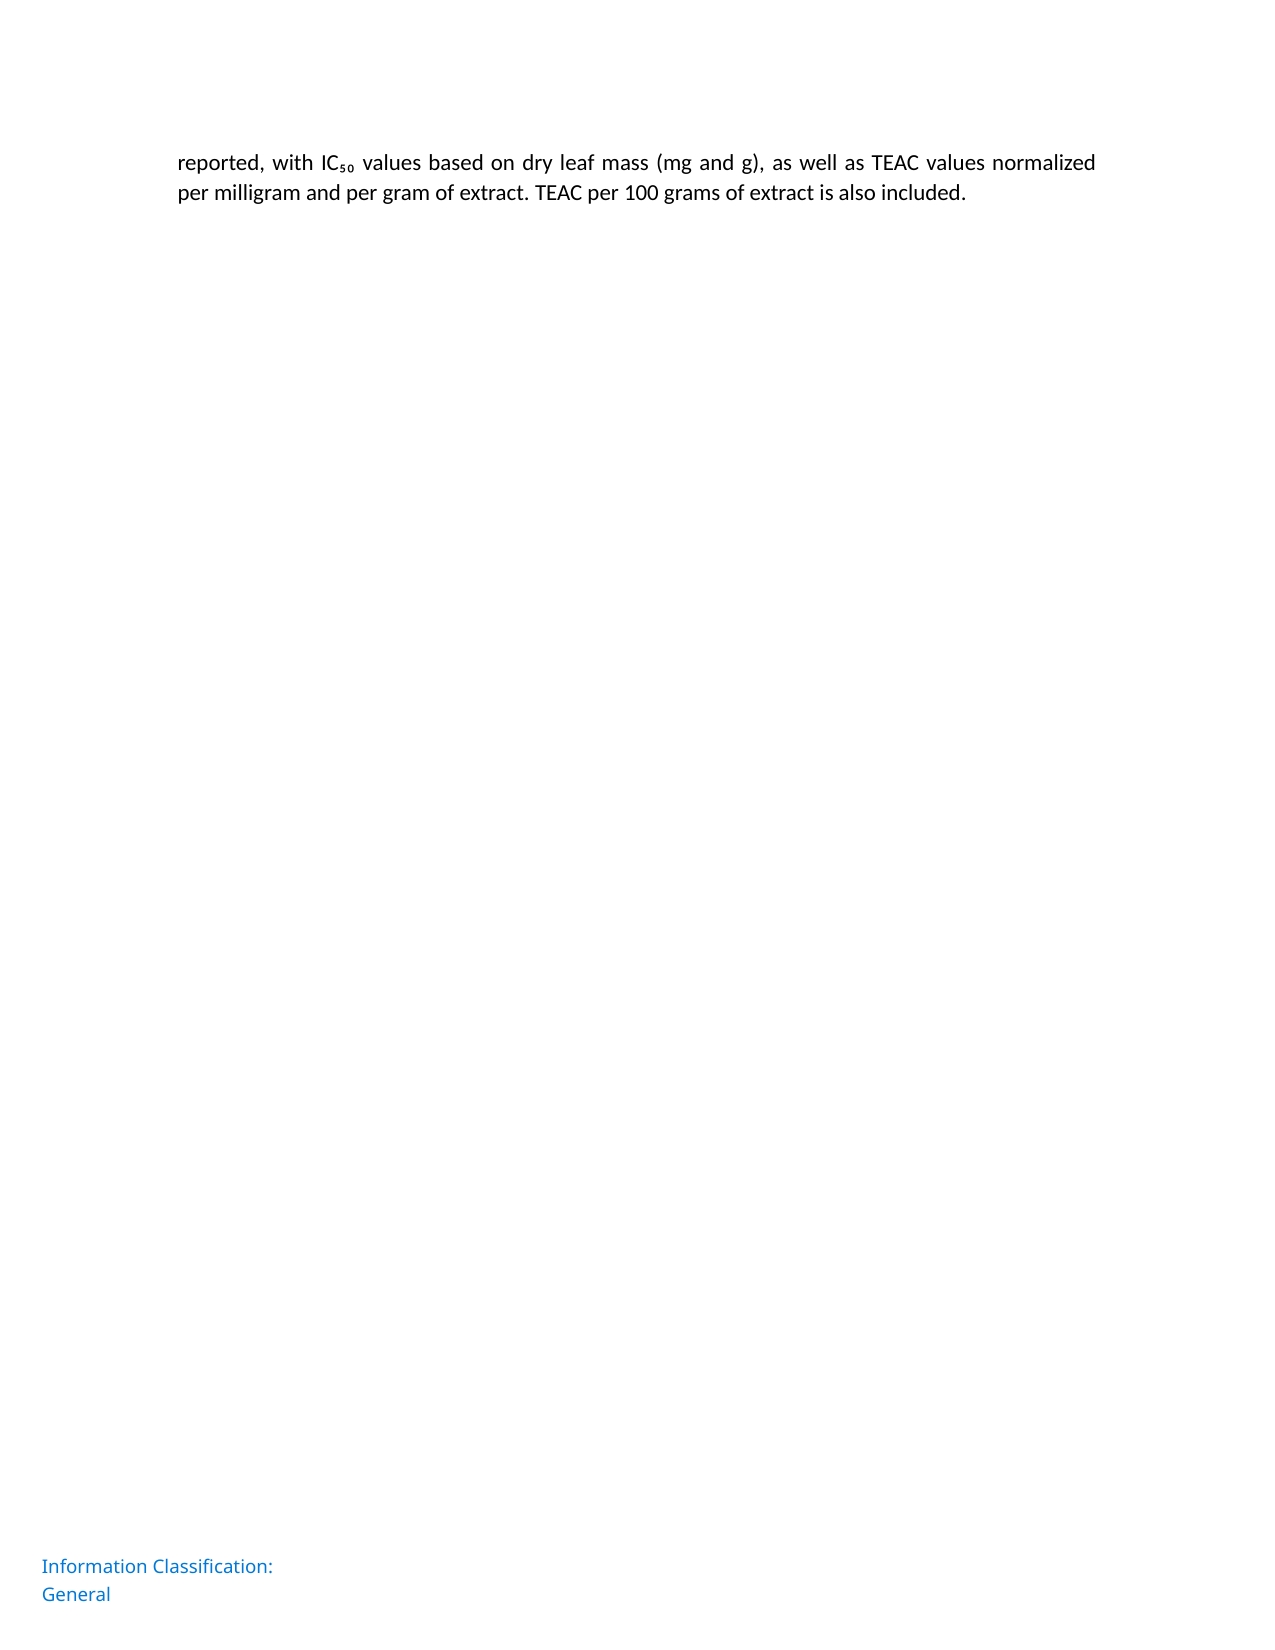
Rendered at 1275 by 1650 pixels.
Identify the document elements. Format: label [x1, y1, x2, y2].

text [177, 148, 1098, 206]
